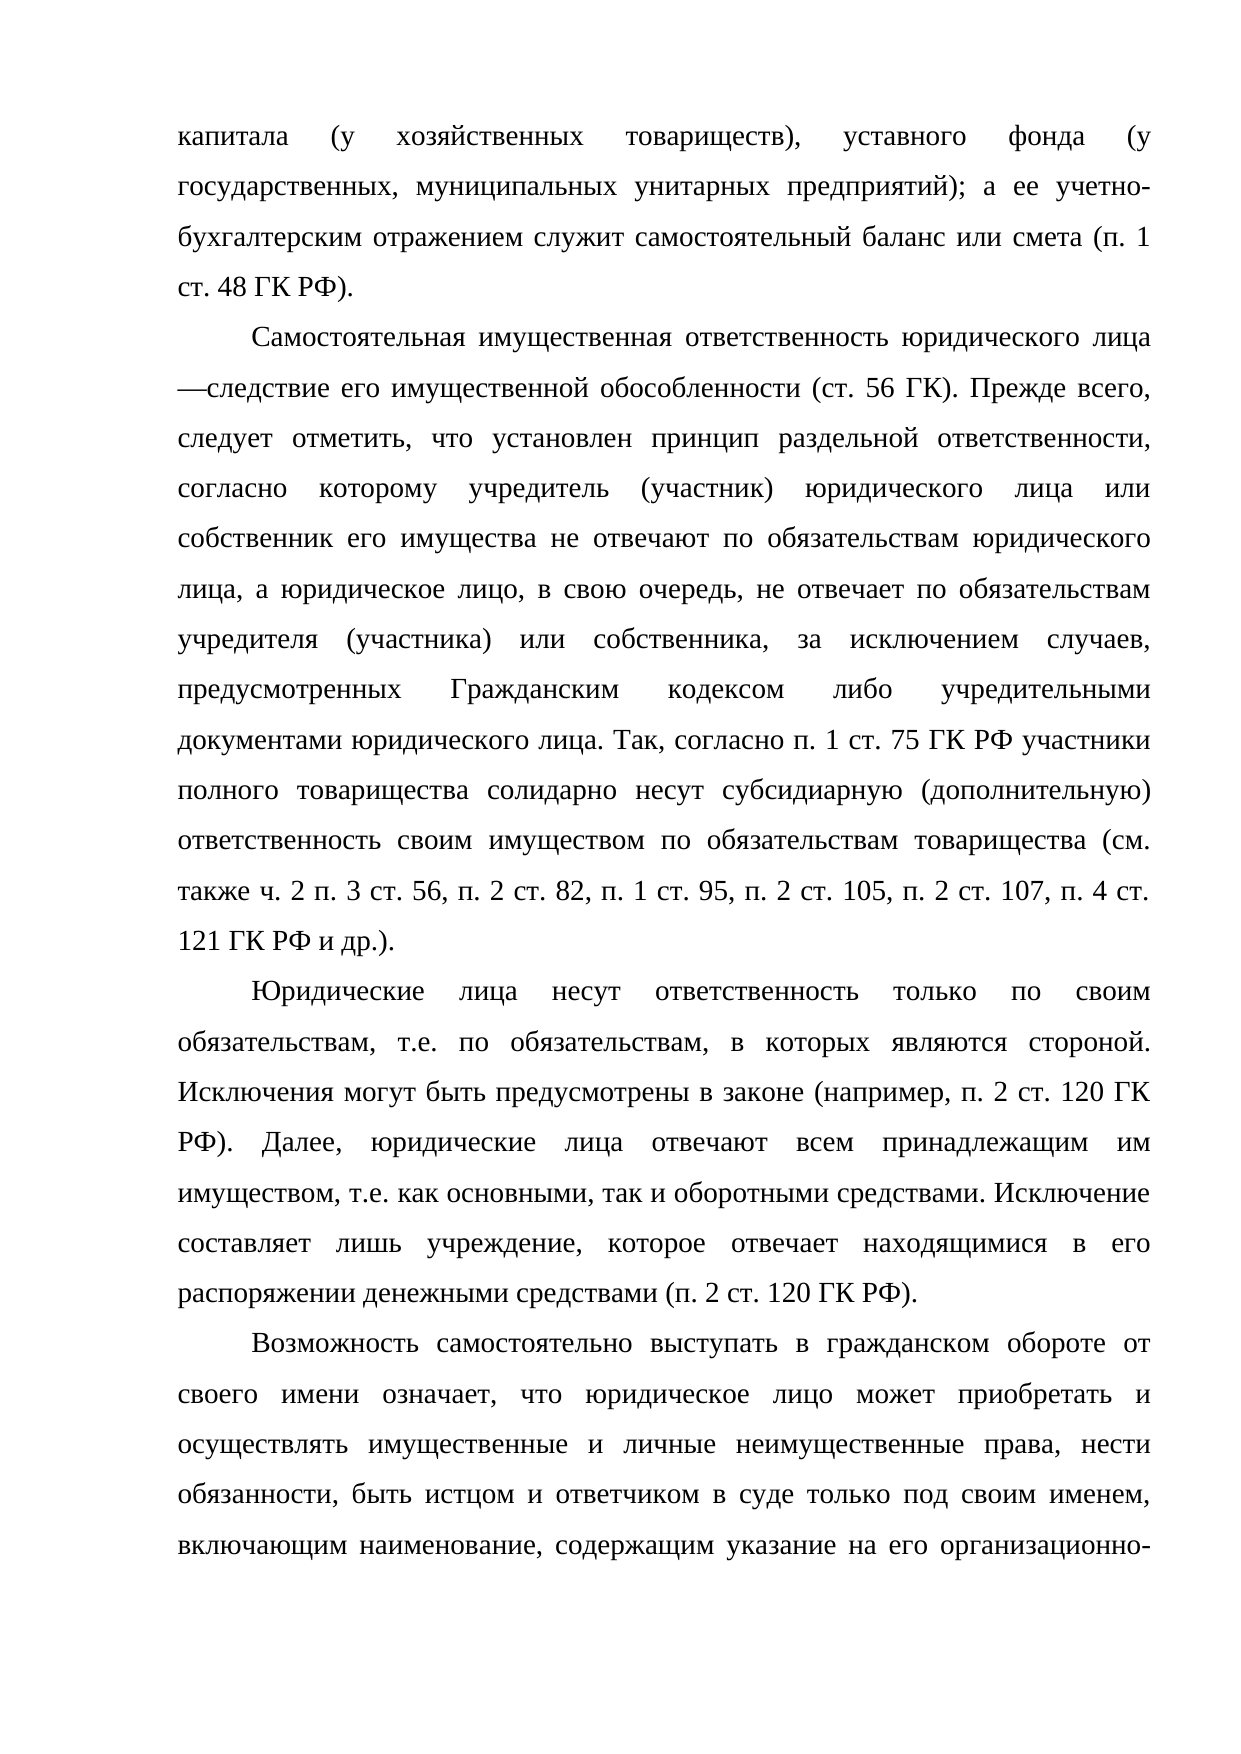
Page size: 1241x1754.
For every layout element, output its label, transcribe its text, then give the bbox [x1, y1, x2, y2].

text Юридические лица несут ответственность только по своим обязательствам, т.е. по обязательствам, в которых являются стороной. Исключения могут быть предусмотрены в законе (например, п. 2 ст. 120 ГК РФ). Далее, юридические лица отвечают всем принадлежащим им имуществом, т.е. как основными, так и оборотными средствами. Исключение составляет лишь учреждение, которое отвечает находящимися в его распоряжении денежными средствами (п. 2 ст. 120 ГК РФ). [177, 973, 1152, 1309]
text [177, 118, 1152, 303]
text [177, 1326, 1152, 1560]
text Самостоятельная имущественная ответственность юридического лица—следствие его имущественной обособленности (ст. 56 ГК). Прежде всего, следует отметить, что установлен принцип раздельной ответственности, согласно которому учредитель (участник) юридического лица или собственник его имущества не отвечают по обязательствам юридического лица, а юридическое лицо, в свою очередь, не отвечает по обязательствам учредителя (участника) или собственника, за исключением случаев, предусмотренных Гражданским кодексом либо учредительными документами юридического лица. Так, согласно п. 1 ст. 75 ГК РФ участники полного товарищества солидарно несут субсидиарную (дополнительную) ответственность своим имуществом по обязательствам товарищества (см. также ч. 2 п. 3 ст. 56, п. 2 ст. 82, п. 1 ст. 95, п. 2 ст. 105, п. 2 ст. 107, п. 4 ст. 121 ГК РФ и др.). [177, 319, 1152, 957]
